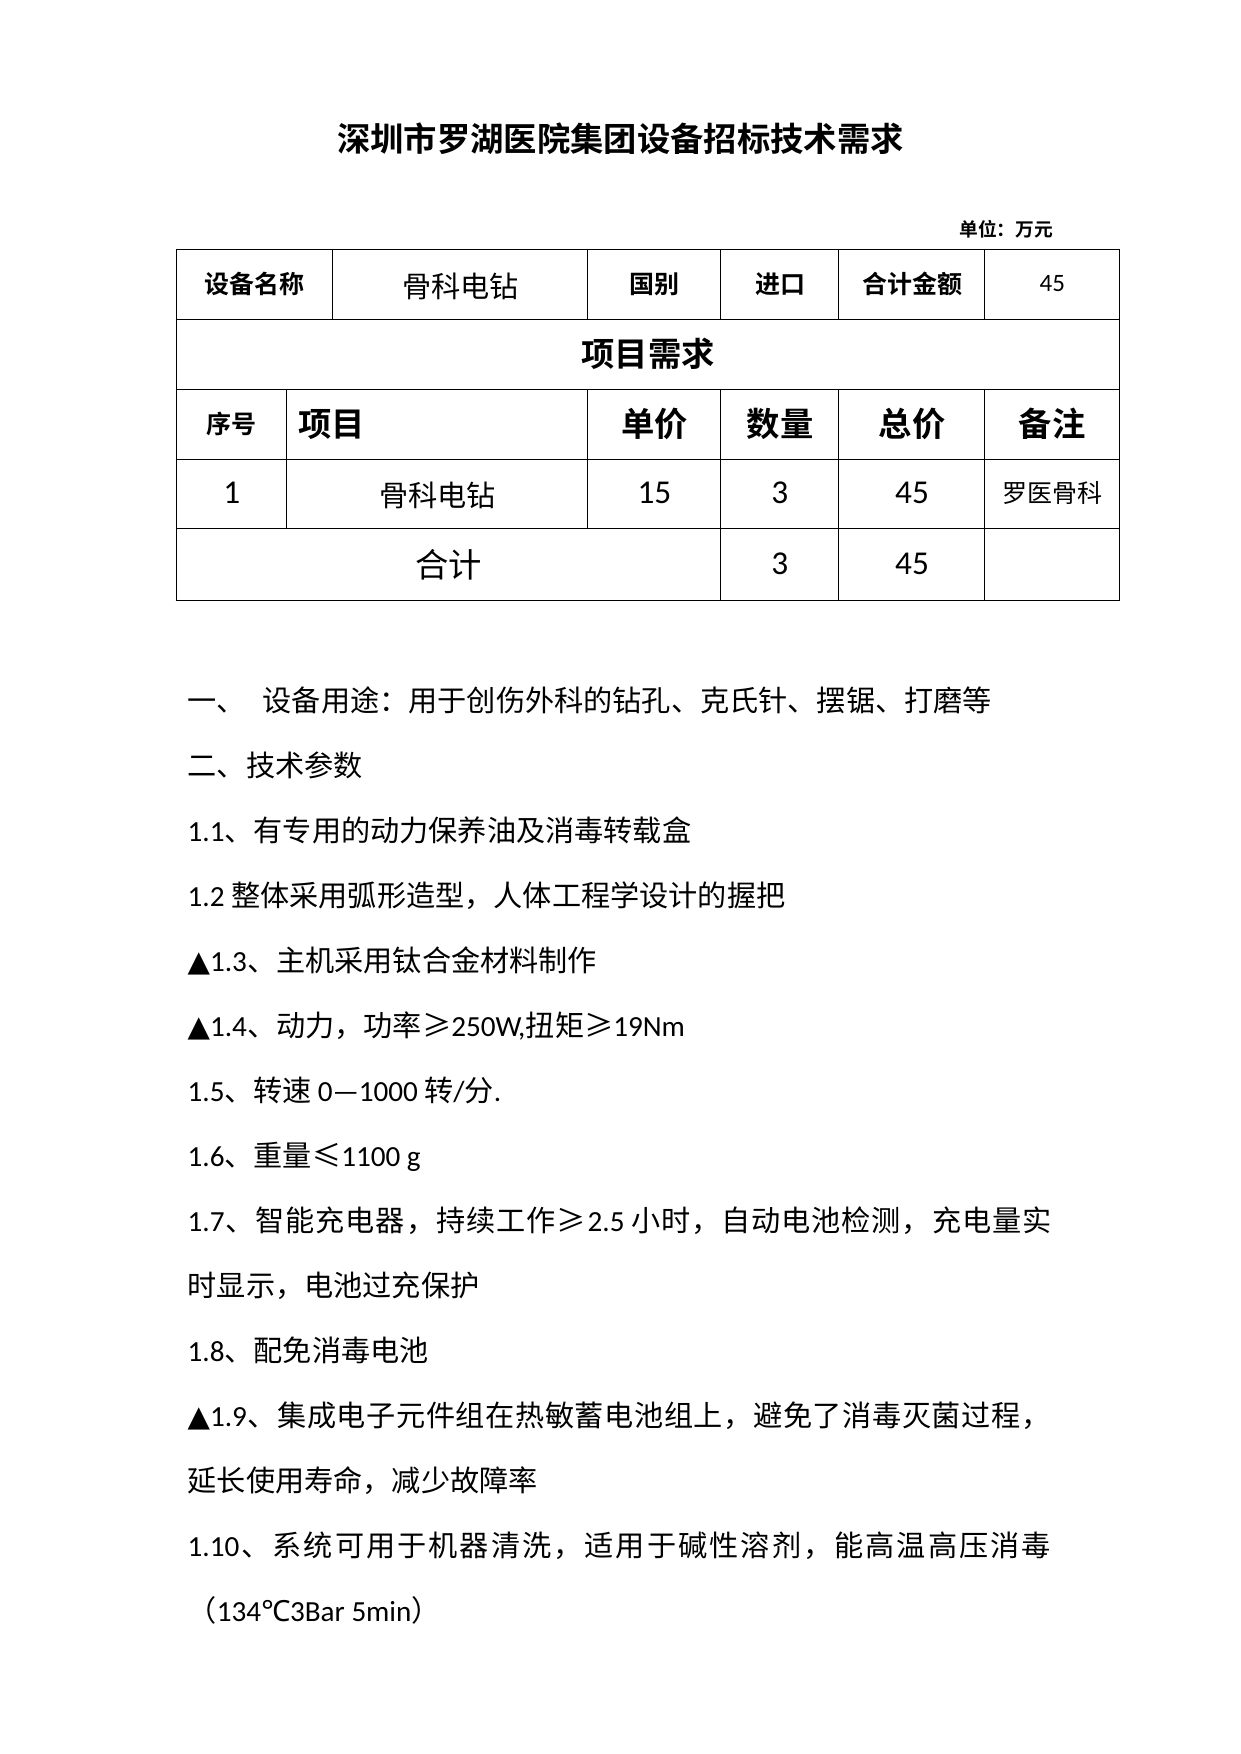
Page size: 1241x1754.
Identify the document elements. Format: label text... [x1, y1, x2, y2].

table_cell 3 [721, 460, 838, 528]
table_cell 1 [177, 460, 286, 528]
text 1.1、有专用的动力保养油及消毒转载盒 [187, 796, 1053, 861]
text 单位：万元 [187, 212, 1053, 245]
text ▲1.3、主机采用钛合金材料制作 [187, 926, 1053, 991]
table_header 设备名称 [177, 250, 332, 319]
table_cell 备注 [985, 390, 1119, 458]
text 1.10、系统可用于机器清洗，适用于碱性溶剂，能高温高压消毒（134℃3Bar 5min） [187, 1511, 1053, 1641]
text 1.6、重量≤1100 g [187, 1121, 1053, 1186]
table_cell 序号 [177, 390, 286, 458]
table_cell 数量 [721, 390, 838, 458]
table_cell 45 [839, 529, 984, 600]
table_cell [985, 529, 1119, 600]
table_cell 骨科电钻 [287, 460, 587, 528]
table_cell 15 [588, 460, 720, 528]
text 1.5、转速0—1000转/分. [187, 1056, 1053, 1121]
table_cell 单价 [588, 390, 720, 458]
table_cell 罗医骨科 [985, 460, 1119, 528]
table_cell 合计 [177, 529, 720, 600]
text ▲1.4、动力，功率≥250W,扭矩≥19Nm [187, 991, 1053, 1056]
table_cell 3 [721, 529, 838, 600]
table_header 国别 [588, 250, 720, 319]
table_header 进口 [721, 250, 838, 319]
text 二、技术参数 [187, 731, 1053, 796]
text ▲1.9、集成电子元件组在热敏蓄电池组上，避免了消毒灭菌过程，延长使用寿命，减少故障率 [187, 1381, 1053, 1511]
table_header 骨科电钻 [333, 250, 587, 319]
table_cell 项目需求 [177, 320, 1119, 389]
table_cell 总价 [839, 390, 984, 458]
table_cell 项目 [287, 390, 587, 458]
table_header 45 [985, 250, 1119, 319]
table_header 合计金额 [839, 250, 984, 319]
table_cell 45 [839, 460, 984, 528]
list 设备用途：用于创伤外科的钻孔、克氏针、摆锯、打磨等 [187, 666, 1053, 731]
text 1.7、智能充电器，持续工作≥2.5小时，自动电池检测，充电量实时显示，电池过充保护 [187, 1186, 1053, 1316]
text 1.2 整体采用弧形造型，人体工程学设计的握把 [187, 861, 1053, 926]
text 深圳市罗湖医院集团设备招标技术需求 [187, 104, 1053, 169]
text 1.8、配免消毒电池 [187, 1316, 1053, 1381]
